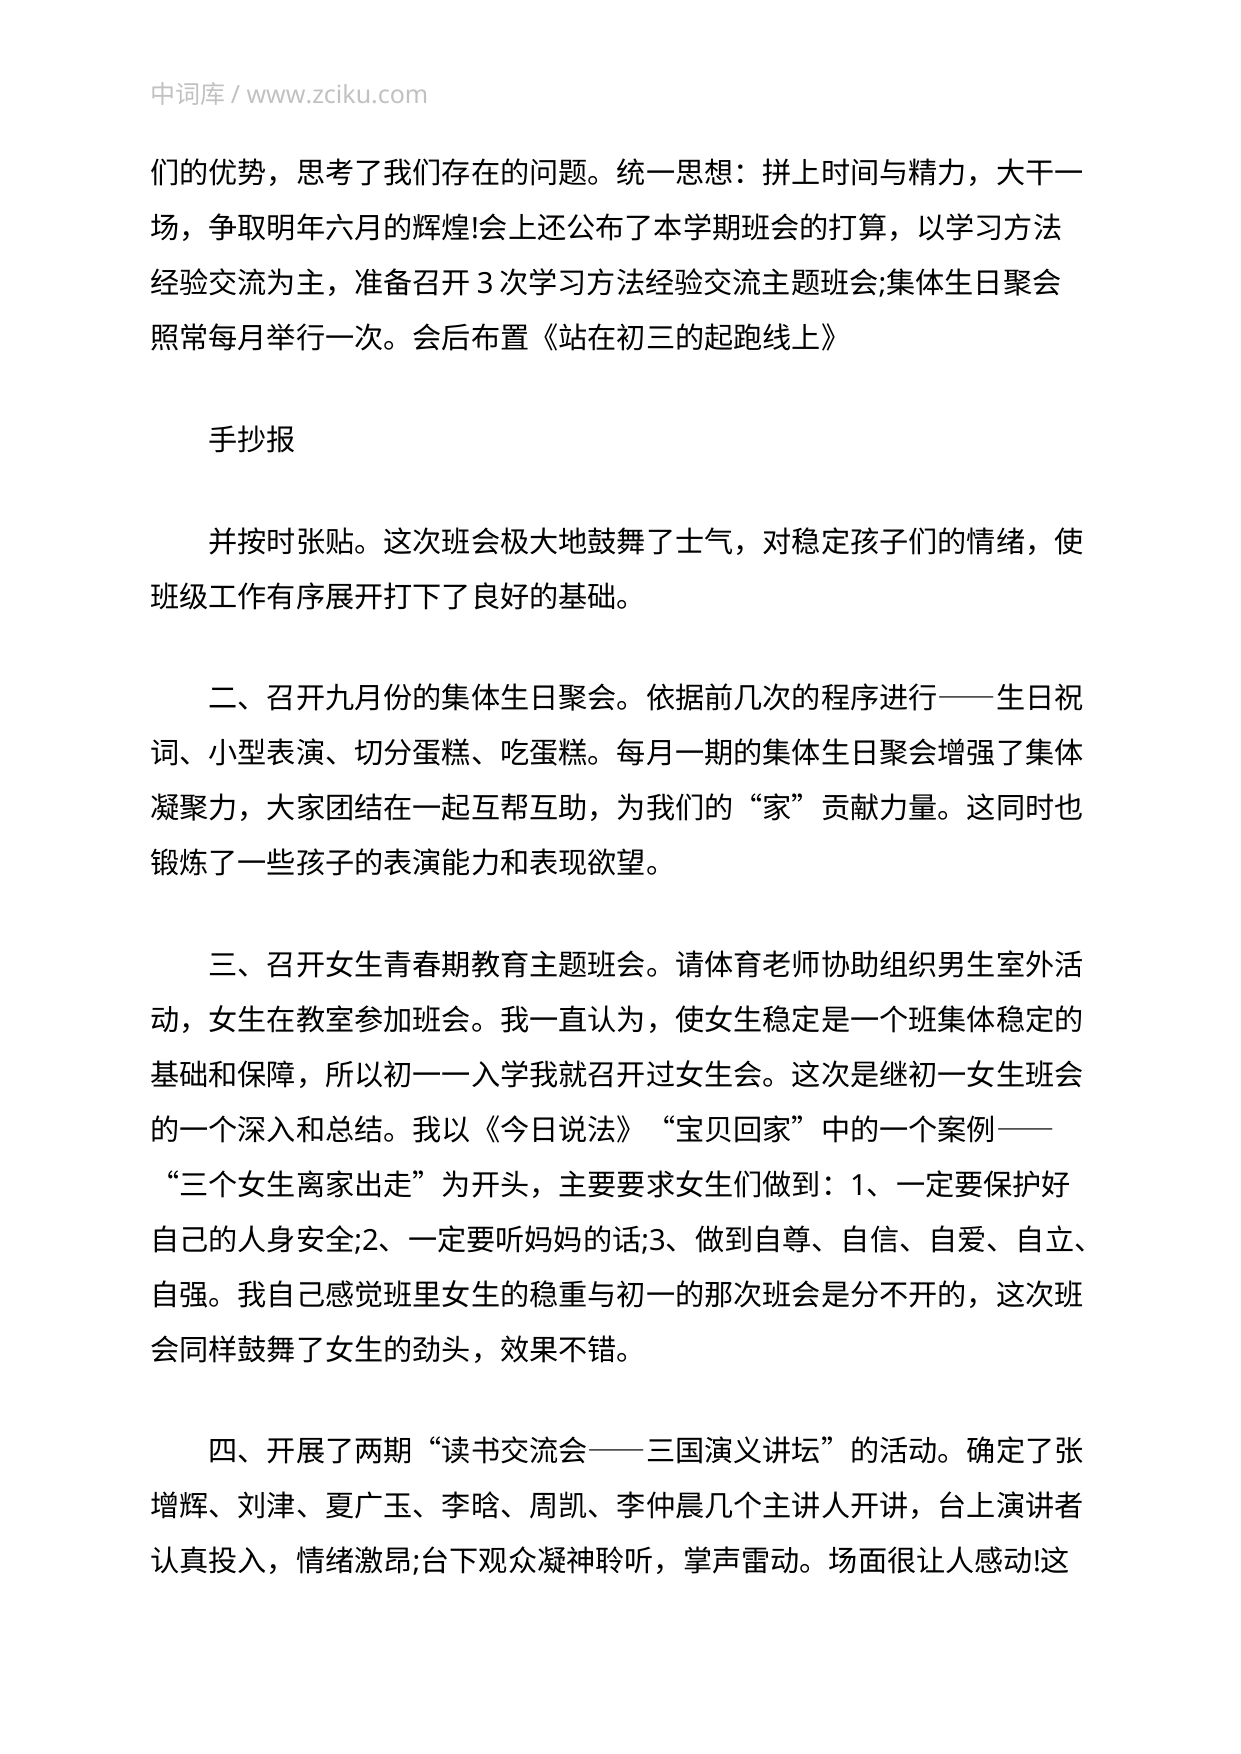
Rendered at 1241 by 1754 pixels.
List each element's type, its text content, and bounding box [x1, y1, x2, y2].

text 并按时张贴。这次班会极大地鼓舞了士气，对稳定孩子们的情绪，使班级工作有序展开打下了良好的基础。 [150, 518, 1090, 616]
text 二、召开九月份的集体生日聚会。依据前几次的程序进行——生日祝词、小型表演、切分蛋糕、吃蛋糕。每月一期的集体生日聚会增强了集体凝聚力，大家团结在一起互帮互助，为我们的“家”贡献力量。这同时也锻炼了一些孩子的表演能力和表现欲望。 [150, 675, 1090, 882]
text 手抄报 [150, 417, 1090, 459]
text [150, 1428, 1090, 1580]
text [150, 150, 1090, 357]
text 三、召开女生青春期教育主题班会。请体育老师协助组织男生室外活动，女生在教室参加班会。我一直认为，使女生稳定是一个班集体稳定的基础和保障，所以初一一入学我就召开过女生会。这次是继初一女生班会的一个深入和总结。我以《今日说法》“宝贝回家”中的一个案例——“三个女生离家出走”为开头，主要要求女生们做到：1、一定要保护好自己的人身安全;2、一定要听妈妈的话;3、做到自尊、自信、自爱、自立、自强。我自己感觉班里女生的稳重与初一的那次班会是分不开的，这次班会同样鼓舞了女生的劲头，效果不错。 [150, 942, 1090, 1368]
